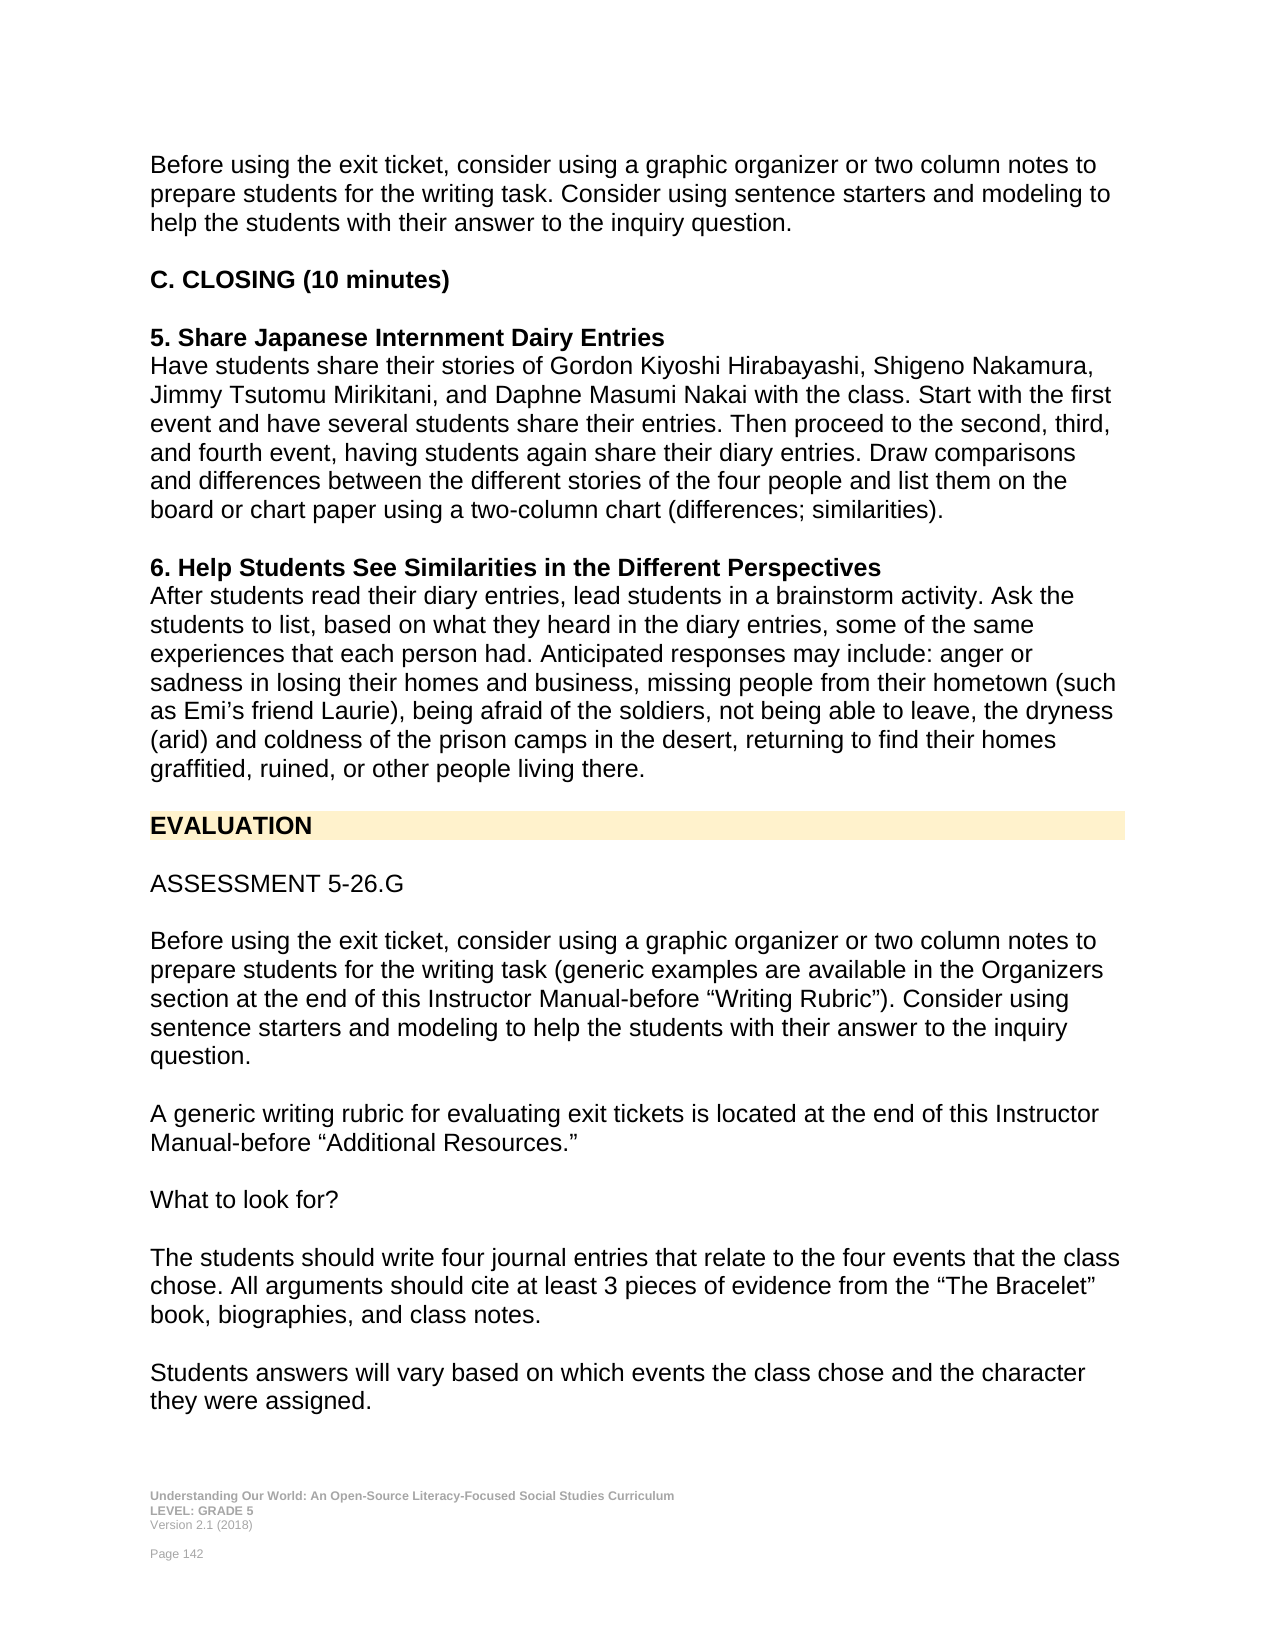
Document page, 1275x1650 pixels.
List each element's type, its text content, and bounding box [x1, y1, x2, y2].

text What to look for? [150, 1185, 1125, 1214]
text EVALUATION [150, 811, 1125, 840]
text A generic writing rubric for evaluating exit tickets is located at the end of this Instructor Manual-before “Additional Resources.” [150, 1099, 1125, 1156]
text After students read their diary entries, lead students in a brainstorm activity. Ask the students to list, based on what they heard in the diary entries, some of the same experiences that each person had. Anticipated responses may include: anger or sadness in losing their homes and business, missing people from their hometown (such as Emi’s friend Laurie), being afraid of the soldiers, not being able to leave, the dryness (arid) and coldness of the prison camps in the desert, returning to find their homes graffitied, ruined, or other people living there. [150, 581, 1125, 782]
text Students answers will vary based on which events the class chose and the character they were assigned. [150, 1358, 1125, 1415]
text The students should write four journal entries that relate to the four events that the class chose. All arguments should cite at least 3 pieces of evidence from the “The Bracelet” book, biographies, and class notes. [150, 1243, 1125, 1329]
text C. CLOSING (10 minutes) [150, 265, 1125, 294]
text Before using the exit ticket, consider using a graphic organizer or two column notes to prepare students for the writing task. Consider using sentence starters and modeling to help the students with their answer to the inquiry question. [150, 150, 1125, 236]
text 5. Share Japanese Internment Dairy Entries [150, 322, 1125, 351]
text Before using the exit ticket, consider using a graphic organizer or two column notes to prepare students for the writing task (generic examples are available in the Organizers section at the end of this Instructor Manual-before “Writing Rubric”). Consider using sentence starters and modeling to help the students with their answer to the inquiry question. [150, 926, 1125, 1070]
text Have students share their stories of Gordon Kiyoshi Hirabayashi, Shigeno Nakamura, Jimmy Tsutomu Mirikitani, and Daphne Masumi Nakai with the class. Start with the first event and have several students share their entries. Then proceed to the second, third, and fourth event, having students again share their diary entries. Draw comparisons and differences between the different stories of the four people and list them on the board or chart paper using a two-column chart (differences; similarities). [150, 351, 1125, 524]
text 6. Help Students See Similarities in the Different Perspectives [150, 552, 1125, 581]
text ASSESSMENT 5-26.G [150, 869, 1125, 897]
